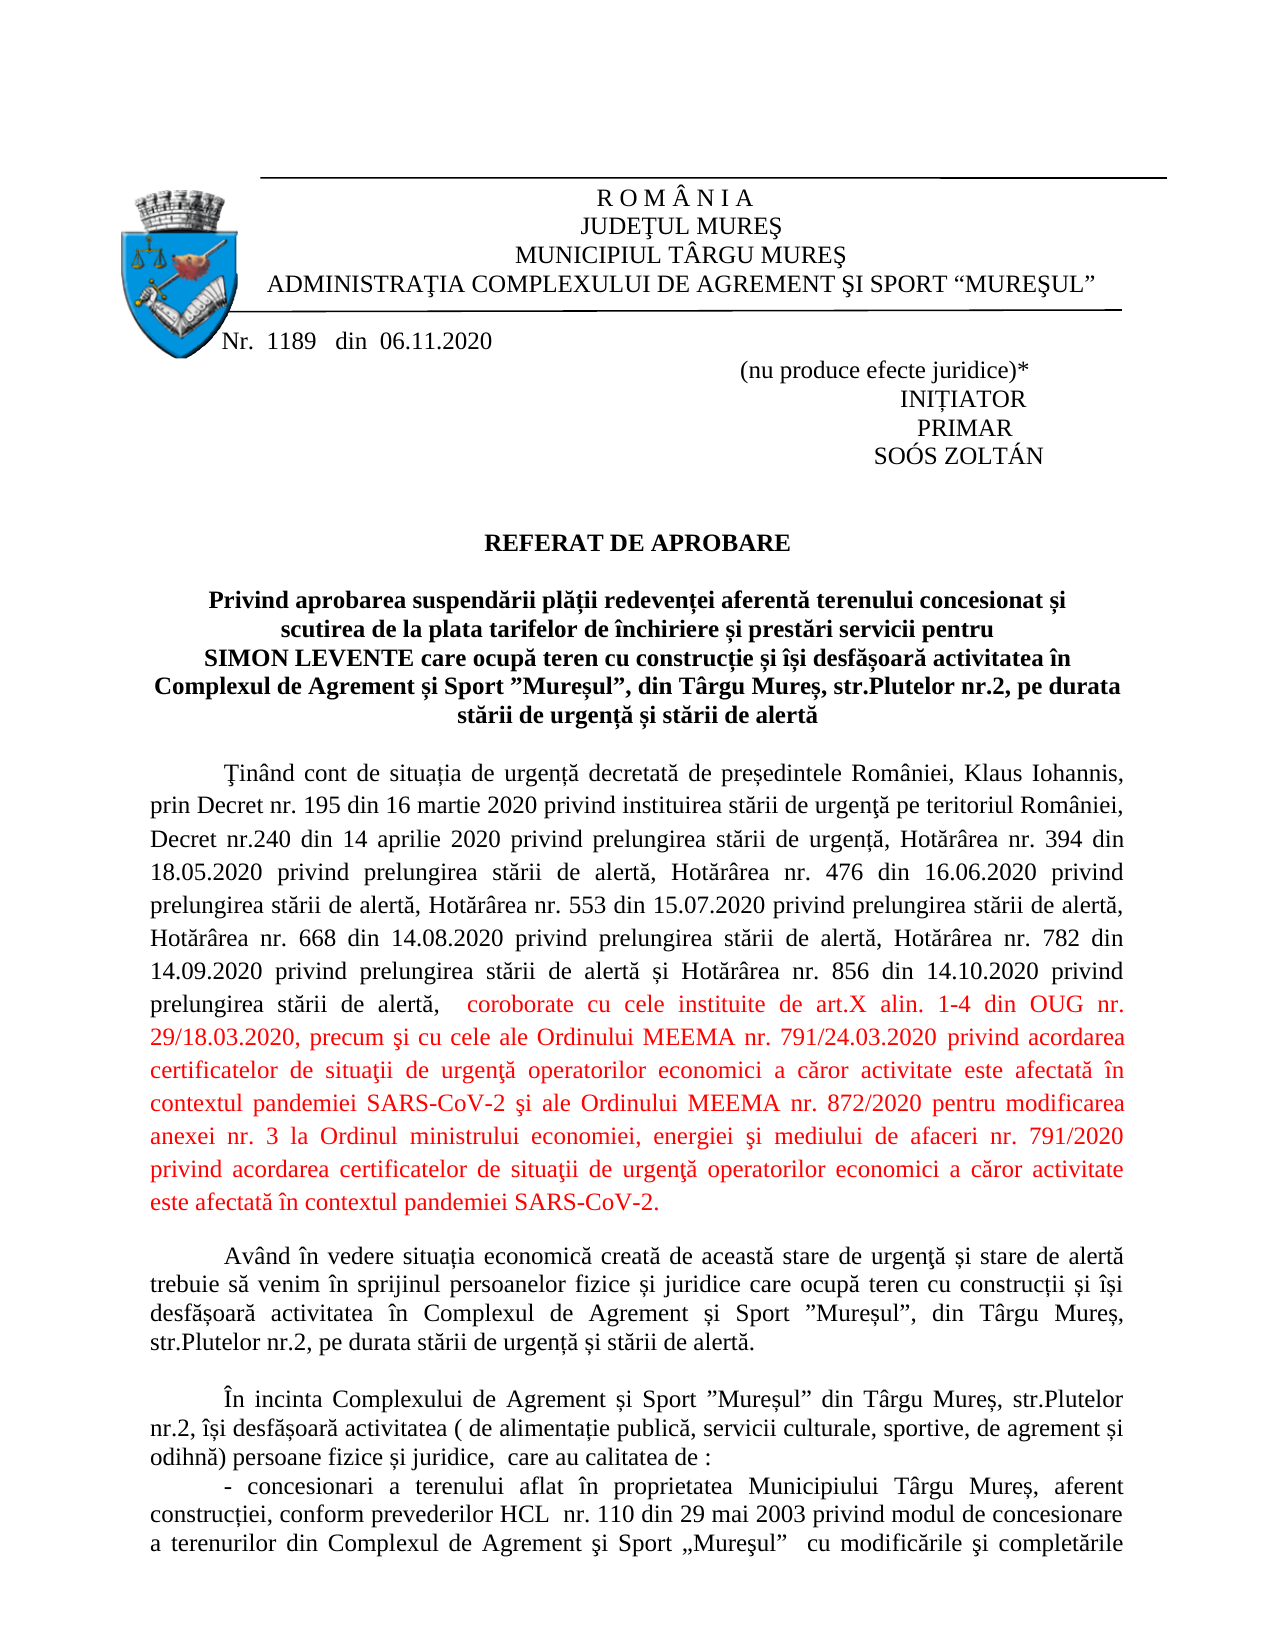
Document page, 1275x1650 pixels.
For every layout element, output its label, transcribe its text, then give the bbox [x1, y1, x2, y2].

text PRIMAR [150, 413, 1125, 441]
text (nu produce efecte juridice)* [150, 355, 1125, 384]
text REFERAT DE APROBARE [150, 528, 1125, 556]
text Nr. 1189 din 06.11.2020 [194, 326, 1125, 355]
text Ţinând cont de situația de urgență decretată de președintele României, Klaus Iohannis, prin Decret nr. 195 din 16 martie 2020 privind instituirea stării de urgenţă pe teritoriul României, Decret nr.240 din 14 aprilie 2020 privind prelungirea stării de urgență, Hotărârea nr. 394 din 18.05.2020 privind prelungirea stării de alertă, Hotărârea nr. 476 din 16.06.2020 privind prelungirea stării de alertă, Hotărârea nr. 553 din 15.07.2020 privind prelungirea stării de alertă, Hotărârea nr. 668 din 14.08.2020 privind prelungirea stării de alertă, Hotărârea nr. 782 din 14.09.2020 privind prelungirea stării de alertă și Hotărârea nr. 856 din 14.10.2020 privind prelungirea stării de alertă, coroborate cu cele instituite de art.X alin. 1-4 din OUG nr. 29/18.03.2020, precum şi cu cele ale Ordinului MEEMA nr. 791/24.03.2020 privind acordarea certificatelor de situaţii de urgenţă operatorilor economici a căror activitate este afectată în contextul pandemiei SARS-CoV-2 şi ale Ordinului MEEMA nr. 872/2020 pentru modificarea anexei nr. 3 la Ordinul ministrului economiei, energiei şi mediului de afaceri nr. 791/2020 privind acordarea certificatelor de situaţii de urgenţă operatorilor economici a căror activitate este afectată în contextul pandemiei SARS-CoV-2. [150, 758, 1125, 1216]
text R O M Â N I A [150, 183, 1125, 211]
text ADMINISTRAŢIA COMPLEXULUI DE AGREMENT ŞI SPORT “MUREŞUL” [235, 269, 1125, 298]
text Având în vedere situația economică creată de această stare de urgenţă și stare de alertă trebuie să venim în sprijinul persoanelor fizice și juridice care ocupă teren cu construcții și își desfășoară activitatea în Complexul de Agrement și Sport ”Mureșul”, din Târgu Mureș, str.Plutelor nr.2, pe durata stării de urgență și stării de alertă. [150, 1241, 1125, 1356]
text În incinta Complexului de Agrement și Sport ”Mureșul” din Târgu Mureș, str.Plutelor nr.2, își desfășoară activitatea ( de alimentație publică, servicii culturale, sportive, de agrement și odihnă) persoane fizice și juridice, care au calitatea de : [150, 1384, 1125, 1471]
text SIMON LEVENTE care ocupă teren cu construcție și își desfășoară activitatea în Complexul de Agrement și Sport ”Mureșul”, din Târgu Mureș, str.Plutelor nr.2, pe durata stării de urgență și stării de alertă [150, 643, 1125, 729]
text SOÓS ZOLTÁN [150, 441, 1125, 470]
text Privind aprobarea suspendării plății redevenței aferentă terenului concesionat și [150, 585, 1125, 614]
text scutirea de la plata tarifelor de închiriere și prestări servicii pentru [150, 614, 1125, 643]
text INIȚIATOR [150, 384, 1125, 413]
text MUNICIPIUL TÂRGU MUREŞ [237, 240, 1125, 269]
text JUDEŢUL MUREŞ [218, 211, 1125, 240]
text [150, 1471, 1125, 1557]
